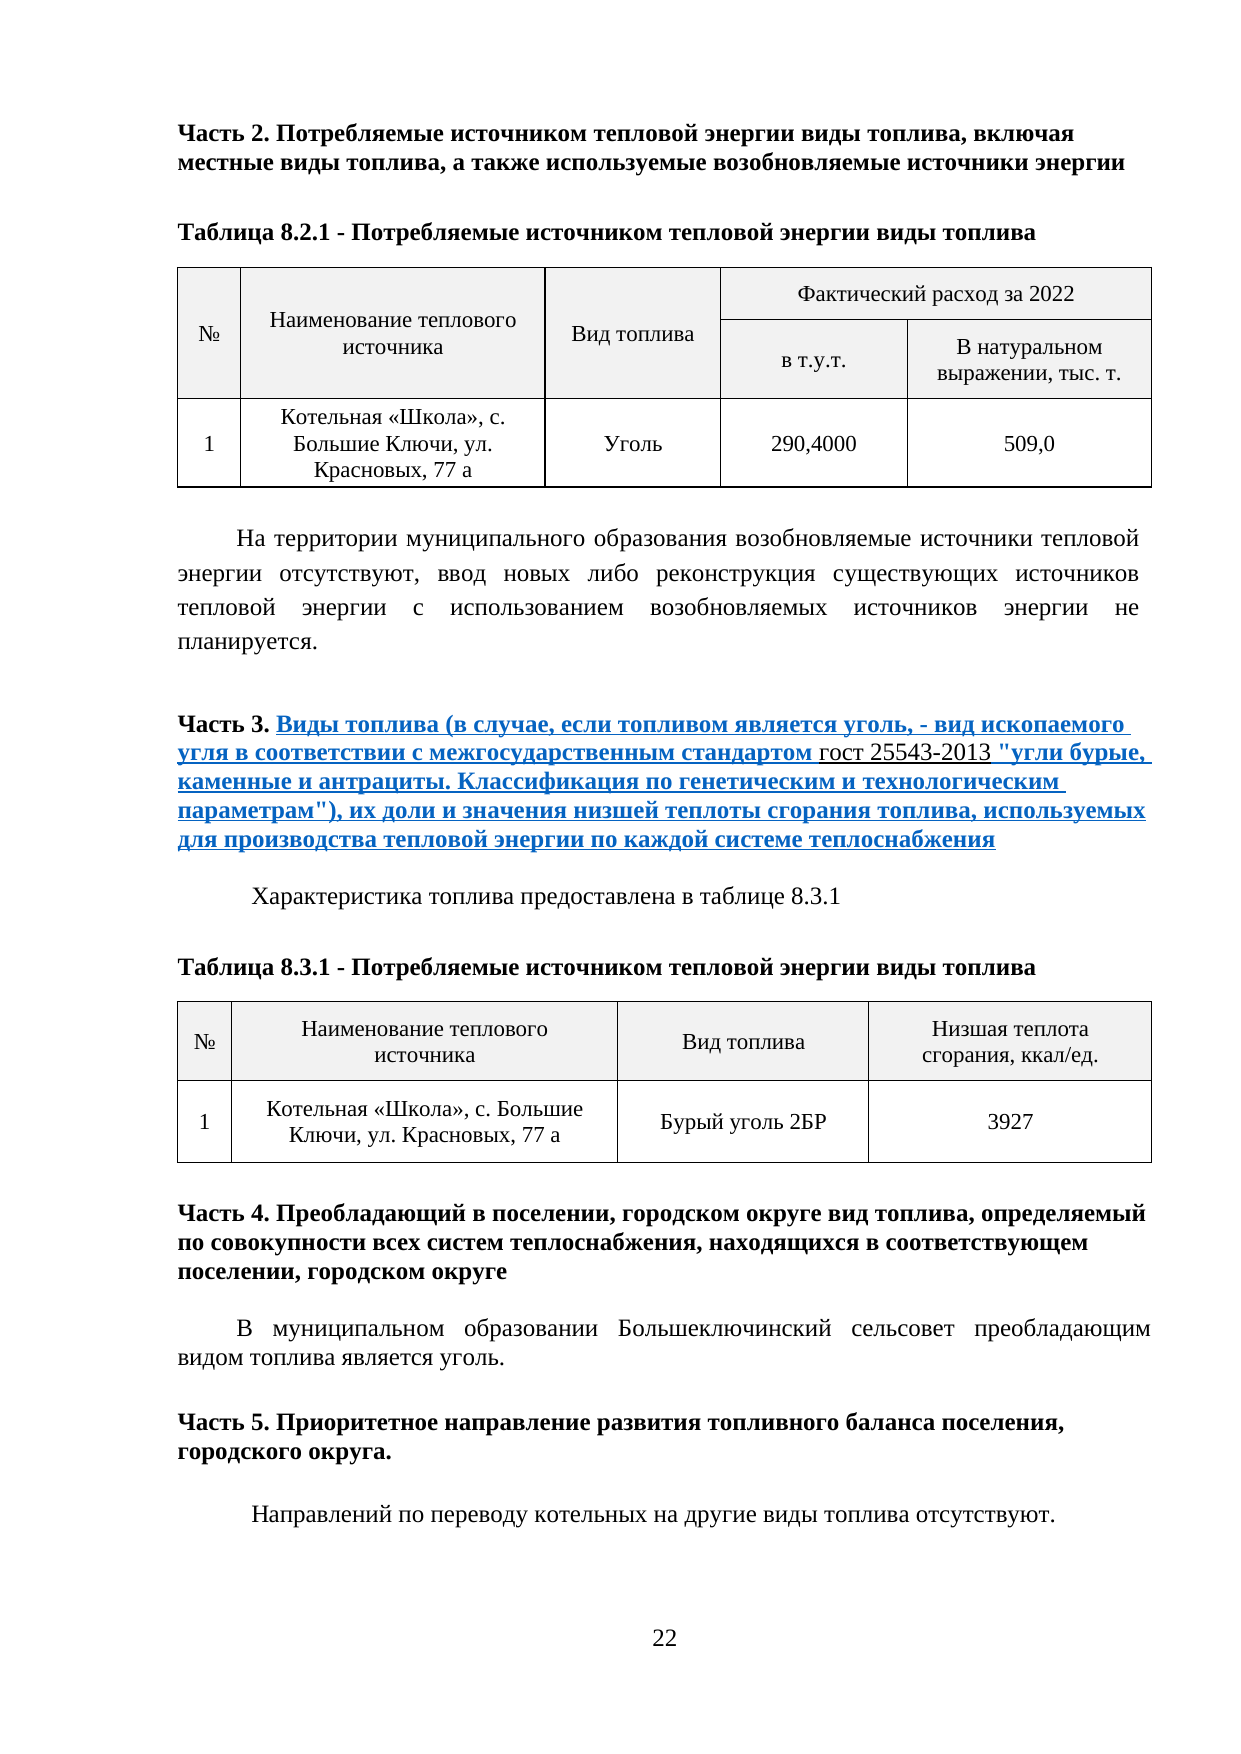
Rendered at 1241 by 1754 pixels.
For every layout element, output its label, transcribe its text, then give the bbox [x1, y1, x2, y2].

table_header № [178, 1002, 231, 1080]
table_cell 509,0 [908, 399, 1151, 486]
table_cell В натуральном выражении, тыс. т. [908, 320, 1151, 398]
text Таблица 8.3.1 - Потребляемые источником тепловой энергии виды топлива [177, 952, 1152, 980]
table_cell Котельная «Школа», с. Большие Ключи, ул. Красновых, 77 а [241, 399, 544, 486]
text В муниципальном образовании Большеключинский сельсовет преобладающим видом топлива является уголь. [177, 1313, 1152, 1371]
table_header Вид топлива [618, 1002, 868, 1080]
table_cell в т.у.т. [721, 320, 907, 398]
text Направлений по переводу котельных на другие виды топлива отсутствуют. [177, 1499, 1139, 1527]
subtitle Часть 3. Виды топлива (в случае, если топливом является уголь, - вид ископаемого угля в соответствии с межгосударственным стандартом "угли бурые, каменные и антрациты. Классификация по генетическим и технологическим параметрам"), их доли и значения низшей теплоты сгорания топлива, используемых для производства тепловой энергии по каждой системе теплоснабжения [177, 764, 1152, 852]
table_header Низшая теплота сгорания, ккал/ед. [869, 1002, 1151, 1080]
text Таблица 8.2.1 - Потребляемые источником тепловой энергии виды топлива [177, 217, 1152, 246]
subtitle Часть 2. Потребляемые источником тепловой энергии виды топлива, включая местные виды топлива, а также используемые возобновляемые источники энергии [177, 118, 1152, 176]
table_header Вид топлива [546, 268, 720, 398]
table_cell Уголь [546, 399, 720, 486]
table_header Фактический расход за 2022 [721, 268, 1151, 319]
table_header Наименование теплового источника [232, 1002, 617, 1080]
text Характеристика топлива предоставлена в таблице 8.3.1 [177, 881, 1152, 910]
table_cell 3927 [869, 1081, 1151, 1162]
subtitle Часть 4. Преобладающий в поселении, городском округе вид топлива, определяемый по совокупности всех систем теплоснабжения, находящихся в соответствующем поселении, городском округе [177, 1198, 1152, 1285]
table_cell Бурый уголь 2БР [618, 1081, 868, 1162]
table_header № [178, 268, 240, 398]
subtitle Часть 3. Виды топлива (в случае, если топливом является уголь, - вид ископаемого угля в соответствии с межгосударственным стандартом "угли бурые, каменные и антрациты. Классификация по генетическим и технологическим параметрам"), их доли и значения низшей теплоты сгорания топлива, используемых для производства тепловой энергии по каждой системе теплоснабжения [177, 709, 1152, 762]
text На территории муниципального образования возобновляемые источники тепловой энергии отсутствуют, ввод новых либо реконструкция существующих источников тепловой энергии с использованием возобновляемых источников энергии не планируется. [177, 523, 1139, 655]
table_cell 1 [178, 1081, 231, 1162]
subtitle Часть 5. Приоритетное направление развития топливного баланса поселения, городского округа. [177, 1407, 1152, 1464]
table_cell 1 [178, 399, 240, 486]
table_cell Котельная «Школа», с. Большие Ключи, ул. Красновых, 77 а [232, 1081, 617, 1162]
table_header Наименование теплового источника [241, 268, 544, 398]
table_cell 290,4000 [721, 399, 907, 486]
